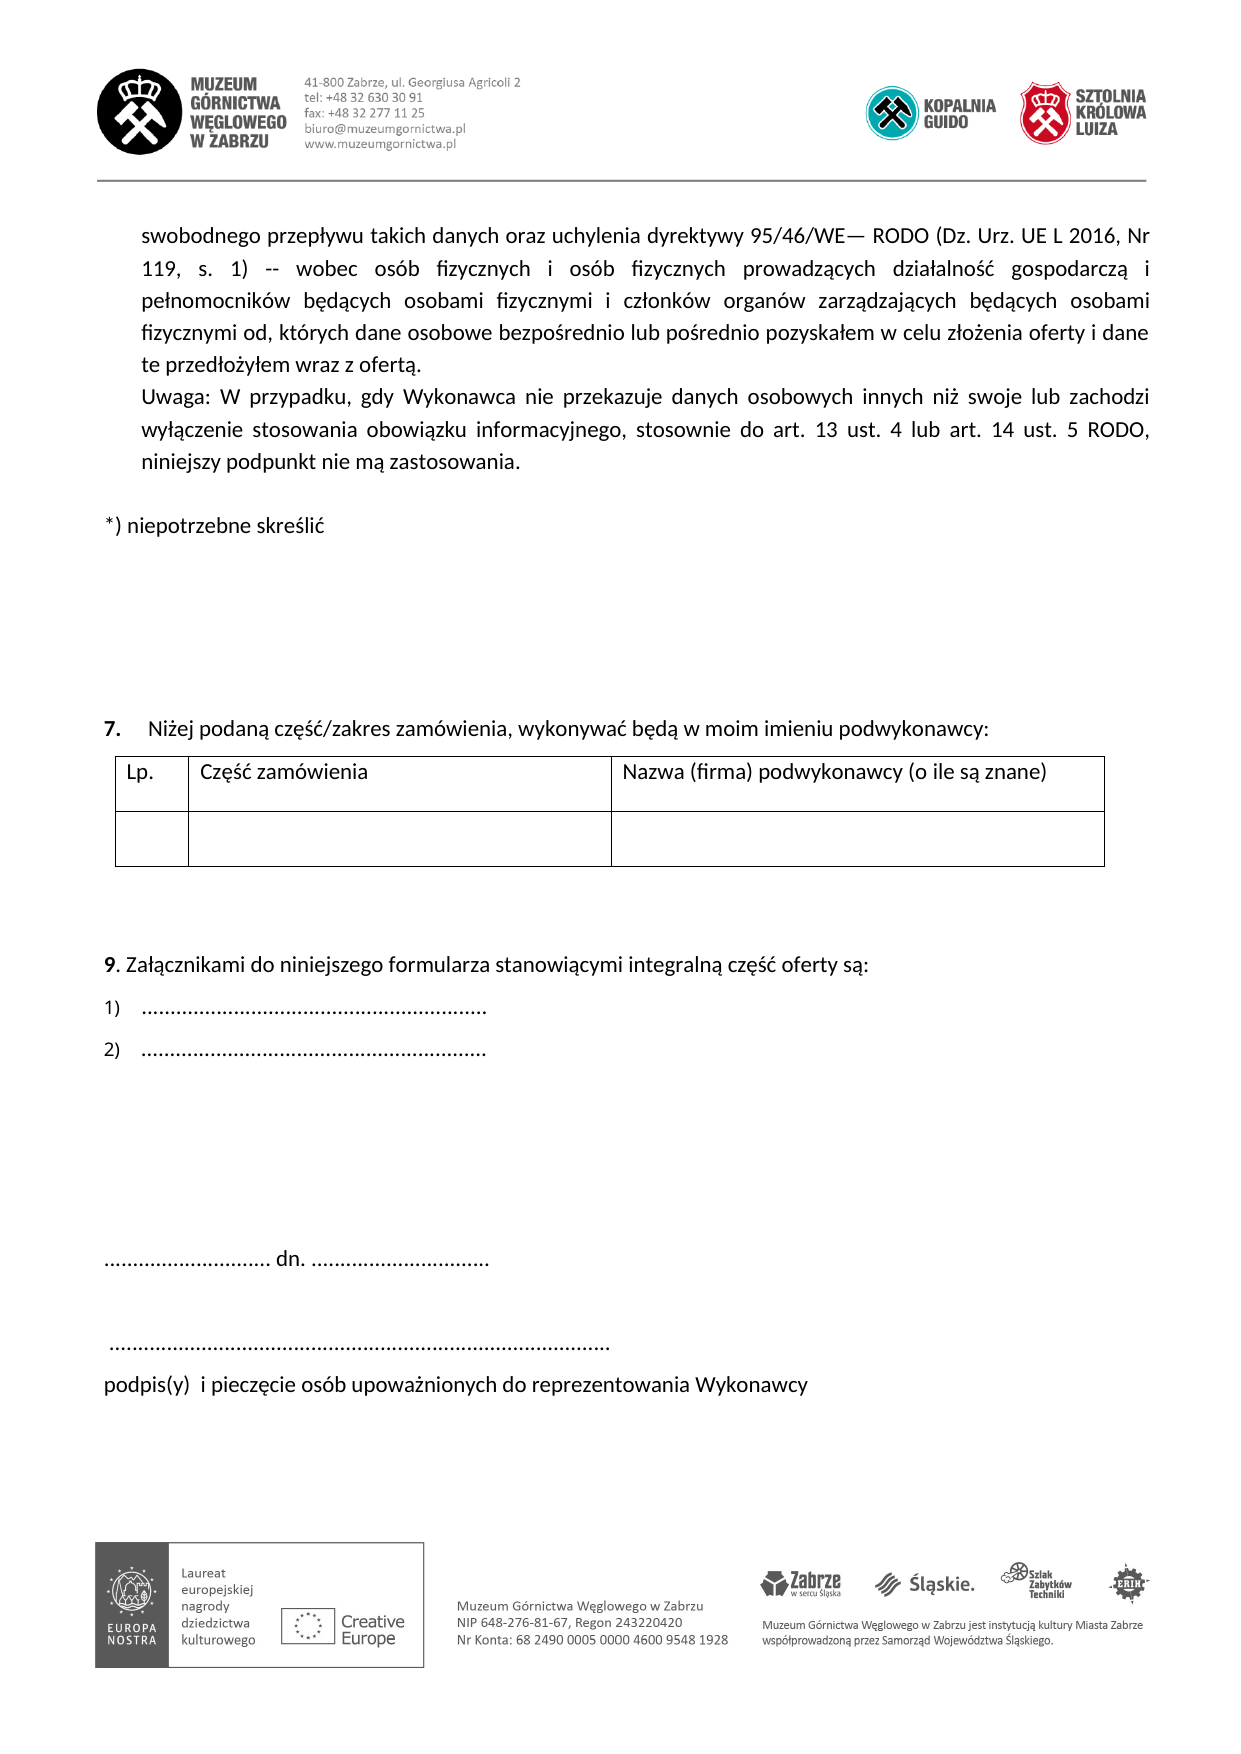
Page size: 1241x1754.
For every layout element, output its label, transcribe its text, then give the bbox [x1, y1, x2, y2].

text 9. Załącznikami do niniejszego formularza stanowiącymi integralną część oferty są: [103, 951, 1152, 978]
text ............................. dn. ............................... [103, 1244, 1152, 1272]
list Niżej podaną część/zakres zamówienia, wykonywać będą w moim imieniu podwykonawcy: [103, 714, 1152, 742]
table_cell [612, 812, 1104, 866]
text ....................................................................................... podpis(y) i pieczęcie osób upoważnionych do reprezentowania Wykonawcy [103, 1328, 1152, 1398]
picture [0, 1517, 1241, 1754]
list ............................................................ [103, 992, 1152, 1021]
text Uwaga: W przypadku, gdy Wykonawca nie przekazuje danych osobowych innych niż swoje lub zachodzi wyłączenie stosowania obowiązku informacyjnego, stosownie do art. 13 ust. 4 lub art. 14 ust. 5 RODO, niniejszy podpunkt nie mą zastosowania. [141, 382, 1152, 475]
table_header Lp. [116, 757, 188, 811]
table_header Część zamówienia [189, 757, 611, 811]
table_cell [116, 812, 188, 866]
picture [1, 1, 1241, 184]
list ............................................................ [103, 1034, 1152, 1062]
table_cell [189, 812, 611, 866]
table_header Nazwa (firma) podwykonawcy (o ile są znane) [612, 757, 1104, 811]
text *) niepotrzebne skreślić [103, 511, 1152, 539]
